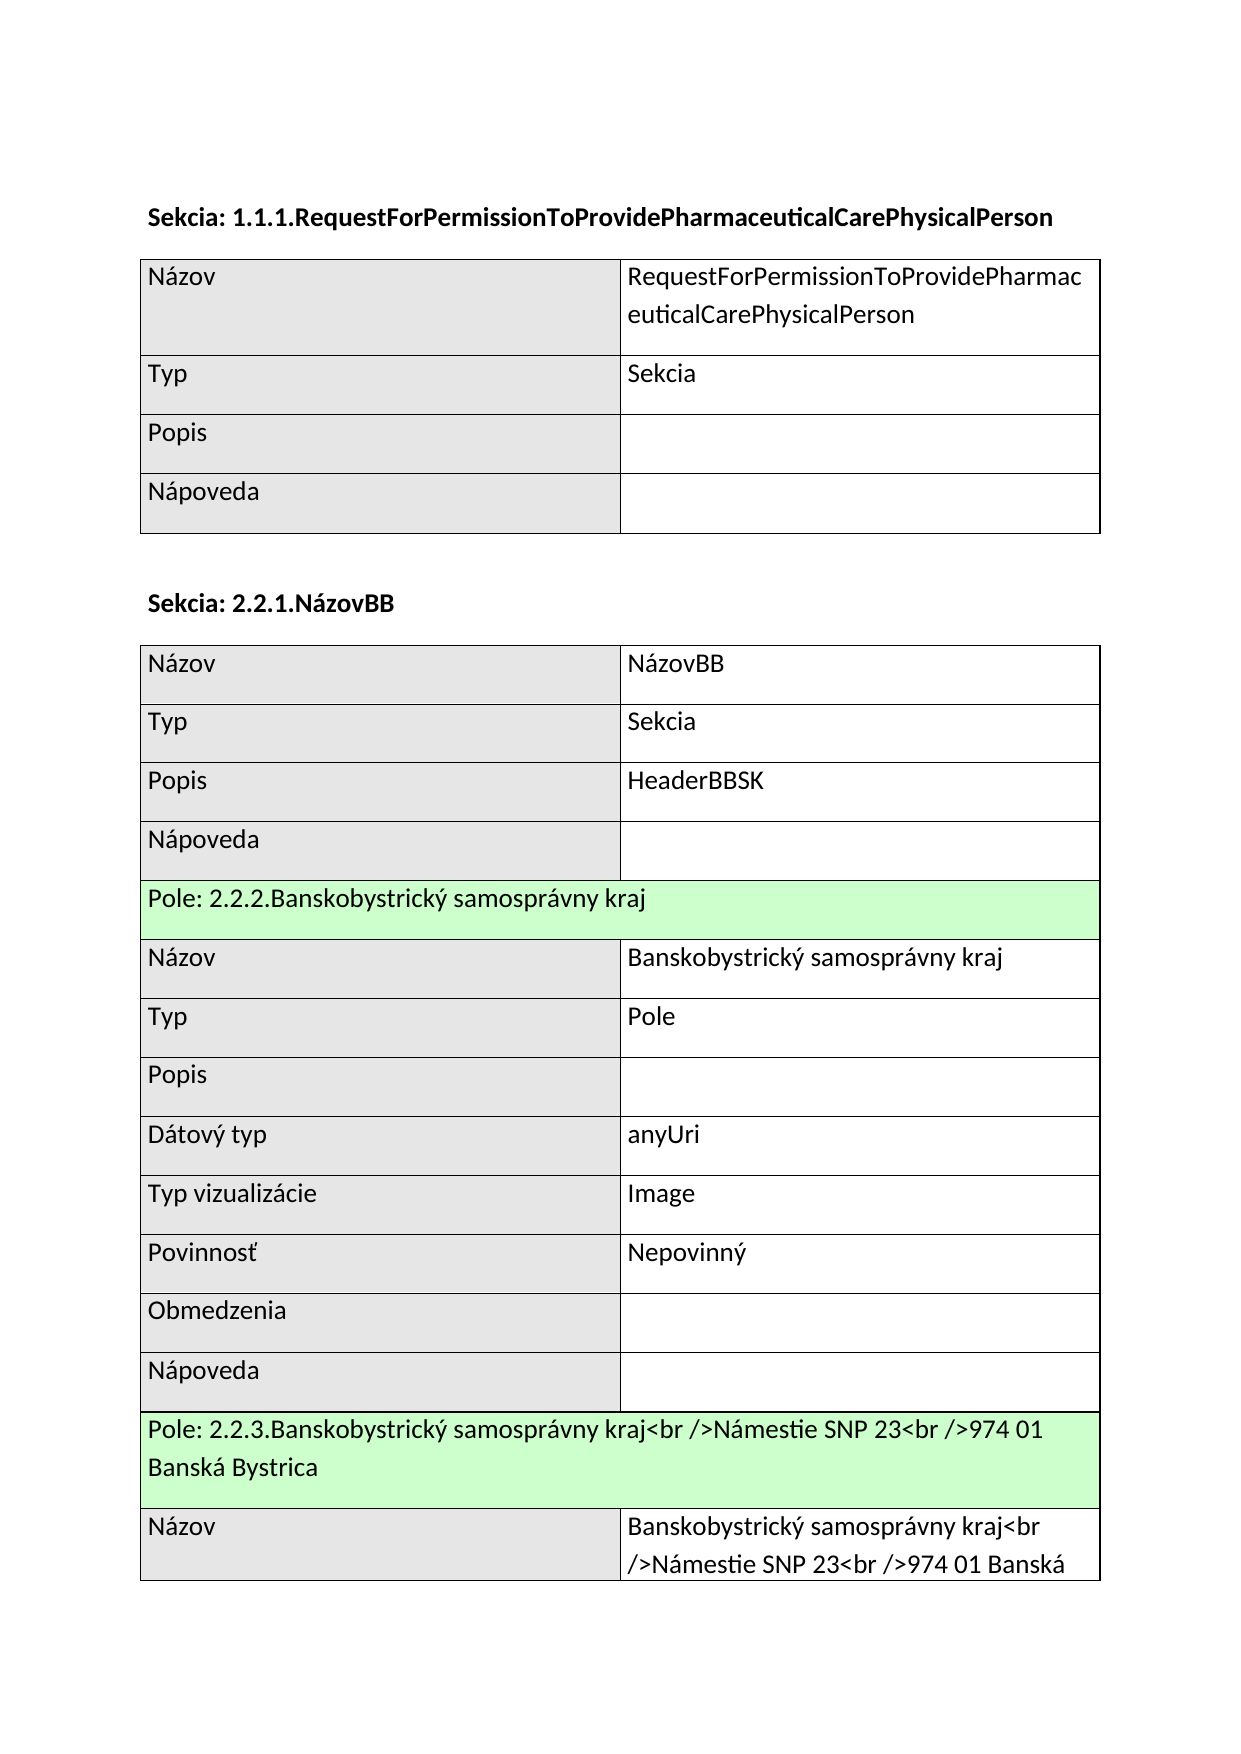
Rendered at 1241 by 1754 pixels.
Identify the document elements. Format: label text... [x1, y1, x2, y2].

table_cell [621, 1058, 1099, 1116]
table_cell [621, 415, 1099, 473]
table_cell [621, 474, 1099, 533]
table_cell Dátový typ [141, 1117, 620, 1175]
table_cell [621, 1509, 1099, 1580]
table_cell Popis [141, 1058, 620, 1116]
table_cell Pole: 2.2.2.Banskobystrický samosprávny kraj [141, 881, 1099, 939]
table_cell Pole: 2.2.3.Banskobystrický samosprávny kraj<br />Námestie SNP 23<br />974 01 Banská Bystrica [141, 1413, 1099, 1508]
table_cell Typ vizualizácie [141, 1176, 620, 1234]
table_cell Nepovinný [621, 1235, 1099, 1292]
table_cell Nápoveda [141, 1353, 620, 1411]
table_cell Popis [141, 415, 620, 473]
table_cell Typ [141, 356, 620, 414]
table_cell Nápoveda [141, 822, 620, 880]
table_header NázovBB [621, 646, 1099, 703]
table_cell Image [621, 1176, 1099, 1234]
table_cell Popis [141, 763, 620, 821]
table_cell HeaderBBSK [621, 763, 1099, 821]
table_cell Názov [141, 940, 620, 998]
table_cell Nápoveda [141, 474, 620, 533]
table_header Názov [141, 646, 620, 703]
table_cell Názov [141, 1509, 620, 1580]
table_cell [621, 822, 1099, 880]
table_cell anyUri [621, 1117, 1099, 1175]
table_cell Pole [621, 999, 1099, 1057]
table_cell Typ [141, 705, 620, 762]
table_cell [621, 1294, 1099, 1352]
table_cell Sekcia [621, 705, 1099, 762]
text Sekcia: 2.2.1.NázovBB [148, 586, 1093, 619]
table_cell Obmedzenia [141, 1294, 620, 1352]
text Sekcia: 1.1.1.RequestForPermissionToProvidePharmaceuticalCarePhysicalPerson [148, 200, 1093, 233]
table_cell [621, 1353, 1099, 1411]
table_header Názov [141, 260, 620, 355]
table_cell Sekcia [621, 356, 1099, 414]
table_header RequestForPermissionToProvidePharmaceuticalCarePhysicalPerson [621, 260, 1099, 355]
table_cell Povinnosť [141, 1235, 620, 1292]
table_cell Typ [141, 999, 620, 1057]
table_cell Banskobystrický samosprávny kraj [621, 940, 1099, 998]
